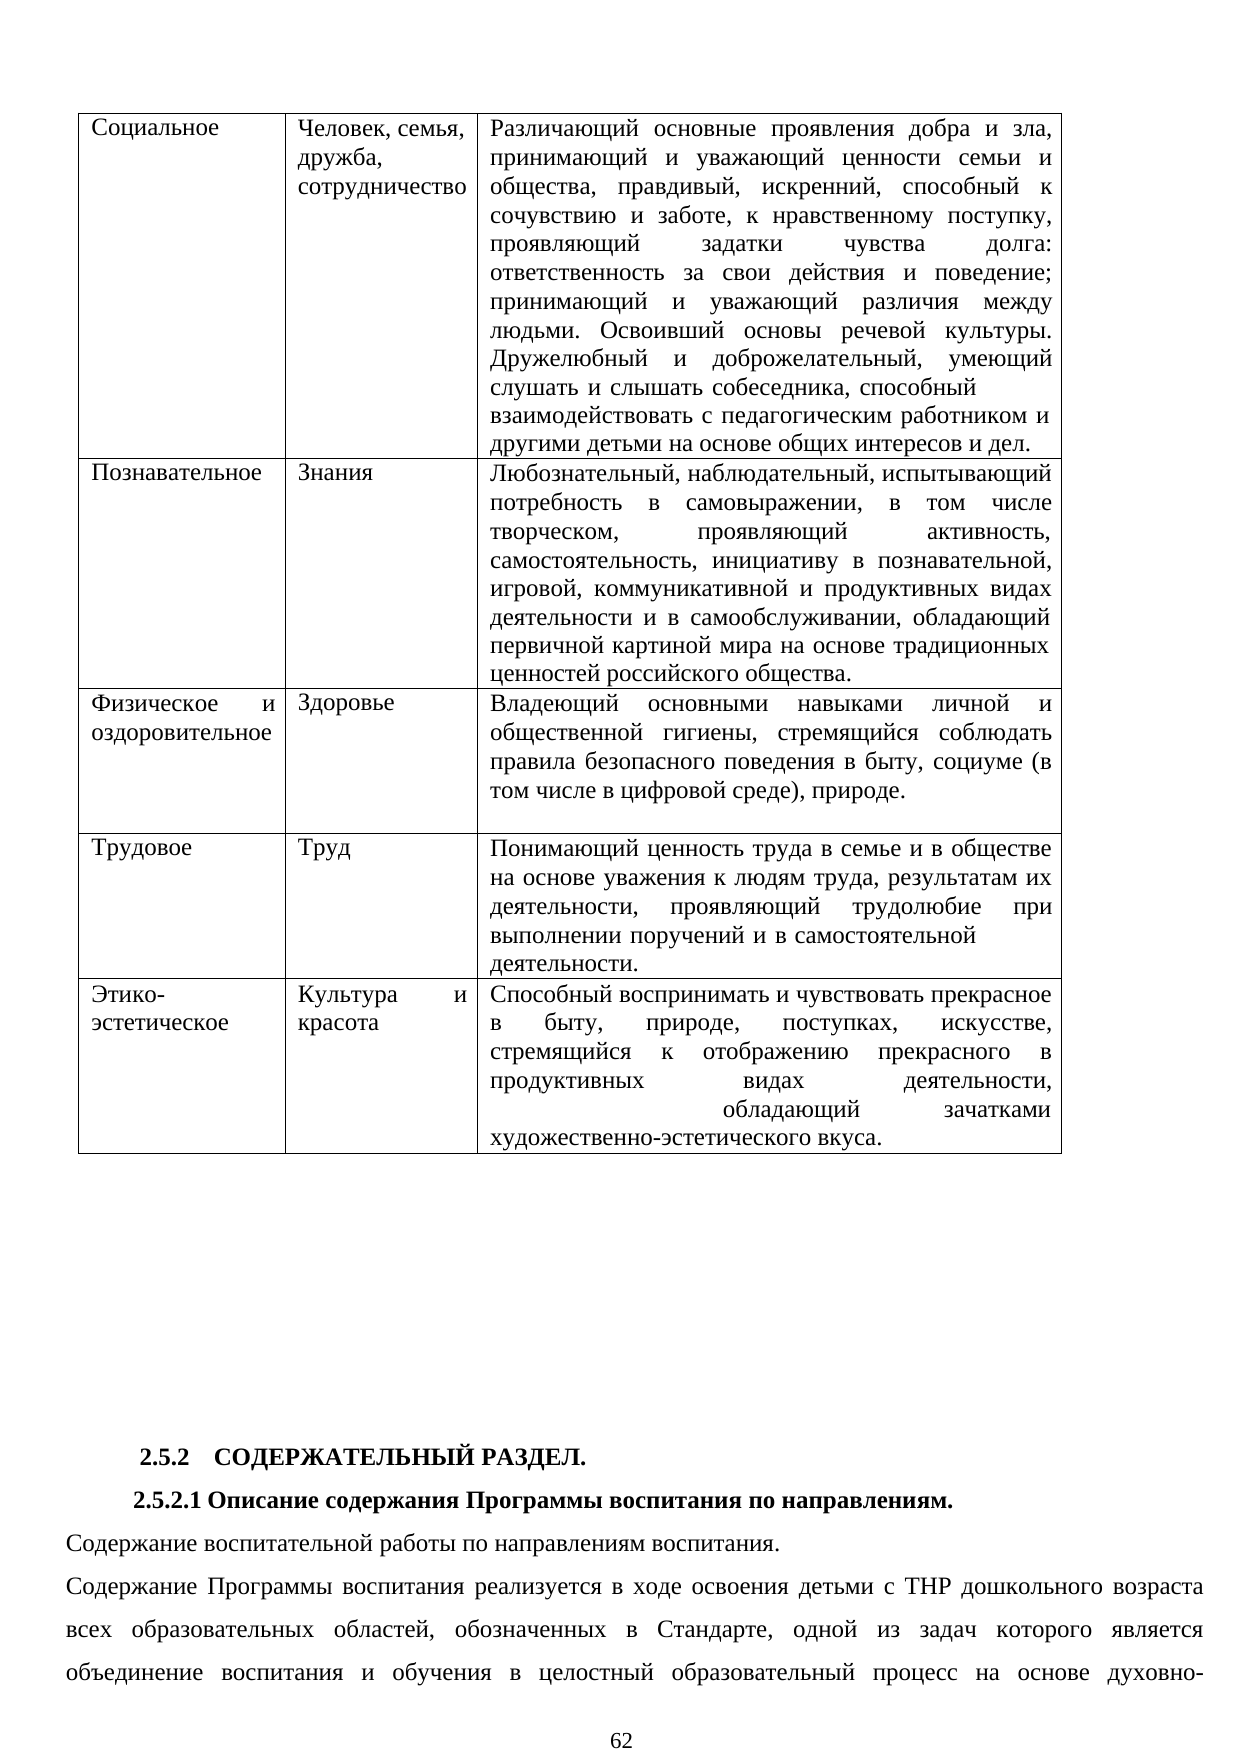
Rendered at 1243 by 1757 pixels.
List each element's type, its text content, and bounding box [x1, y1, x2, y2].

table_cell Любознательный, наблюдательный, испытывающий потребность в самовыражении, в том числе творческом, проявляющий активность, самостоятельность, инициативу в познавательной, игровой, коммуникативной и продуктивных видах деятельности и в самообслуживании, обладающий первичной картиной мира на основе традиционных ценностей российского общества. [478, 459, 1061, 687]
table_cell Здоровье [286, 689, 477, 832]
table_cell Способный воспринимать и чувствовать прекрасное в быту, природе, поступках, искусстве, стремящийся к отображению прекрасного в продуктивных видах деятельности, обладающий зачатками художественно-эстетического вкуса. [478, 979, 1061, 1153]
table_cell Труд [286, 834, 477, 978]
table_cell Этико- эстетическое [79, 979, 285, 1153]
table_cell Трудовое [79, 834, 285, 978]
table_cell Человек, семья, дружба, сотрудничество [286, 114, 477, 457]
table_cell Социальное [79, 114, 285, 457]
subtitle СОДЕРЖАТЕЛЬНЫЙ РАЗДЕЛ. [139, 1442, 1243, 1471]
list Описание содержания Программы воспитания по направлениям. [133, 1486, 1243, 1514]
table_cell Владеющий основными навыками личной и общественной гигиены, стремящийся соблюдать правила безопасного поведения в быту, социуме (в том числе в цифровой среде), природе. [478, 689, 1061, 832]
text Содержание воспитательной работы по направлениям воспитания. [66, 1528, 1243, 1557]
table_cell Различающий основные проявления добра и зла, принимающий и уважающий ценности семьи и общества, правдивый, искренний, способный к сочувствию и заботе, к нравственному поступку, проявляющий задатки чувства долга: ответственность за свои действия и поведение; принимающий и уважающий различия между людьми. Освоивший основы речевой культуры. Дружелюбный и доброжелательный, умеющий слушать и слышать собеседника, способный взаимодействовать с педагогическим работником и другими детьми на основе общих интересов и дел. [478, 114, 1061, 457]
table_cell Культура и красота [286, 979, 477, 1153]
table_cell Знания [286, 459, 477, 687]
table_cell Познавательное [79, 459, 285, 687]
table_cell Понимающий ценность труда в семье и в обществе на основе уважения к людям труда, результатам их деятельности, проявляющий трудолюбие при выполнении поручений и в самостоятельной деятельности. [478, 834, 1061, 978]
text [66, 1571, 1203, 1686]
table_cell Физическое и оздоровительное [79, 689, 285, 832]
